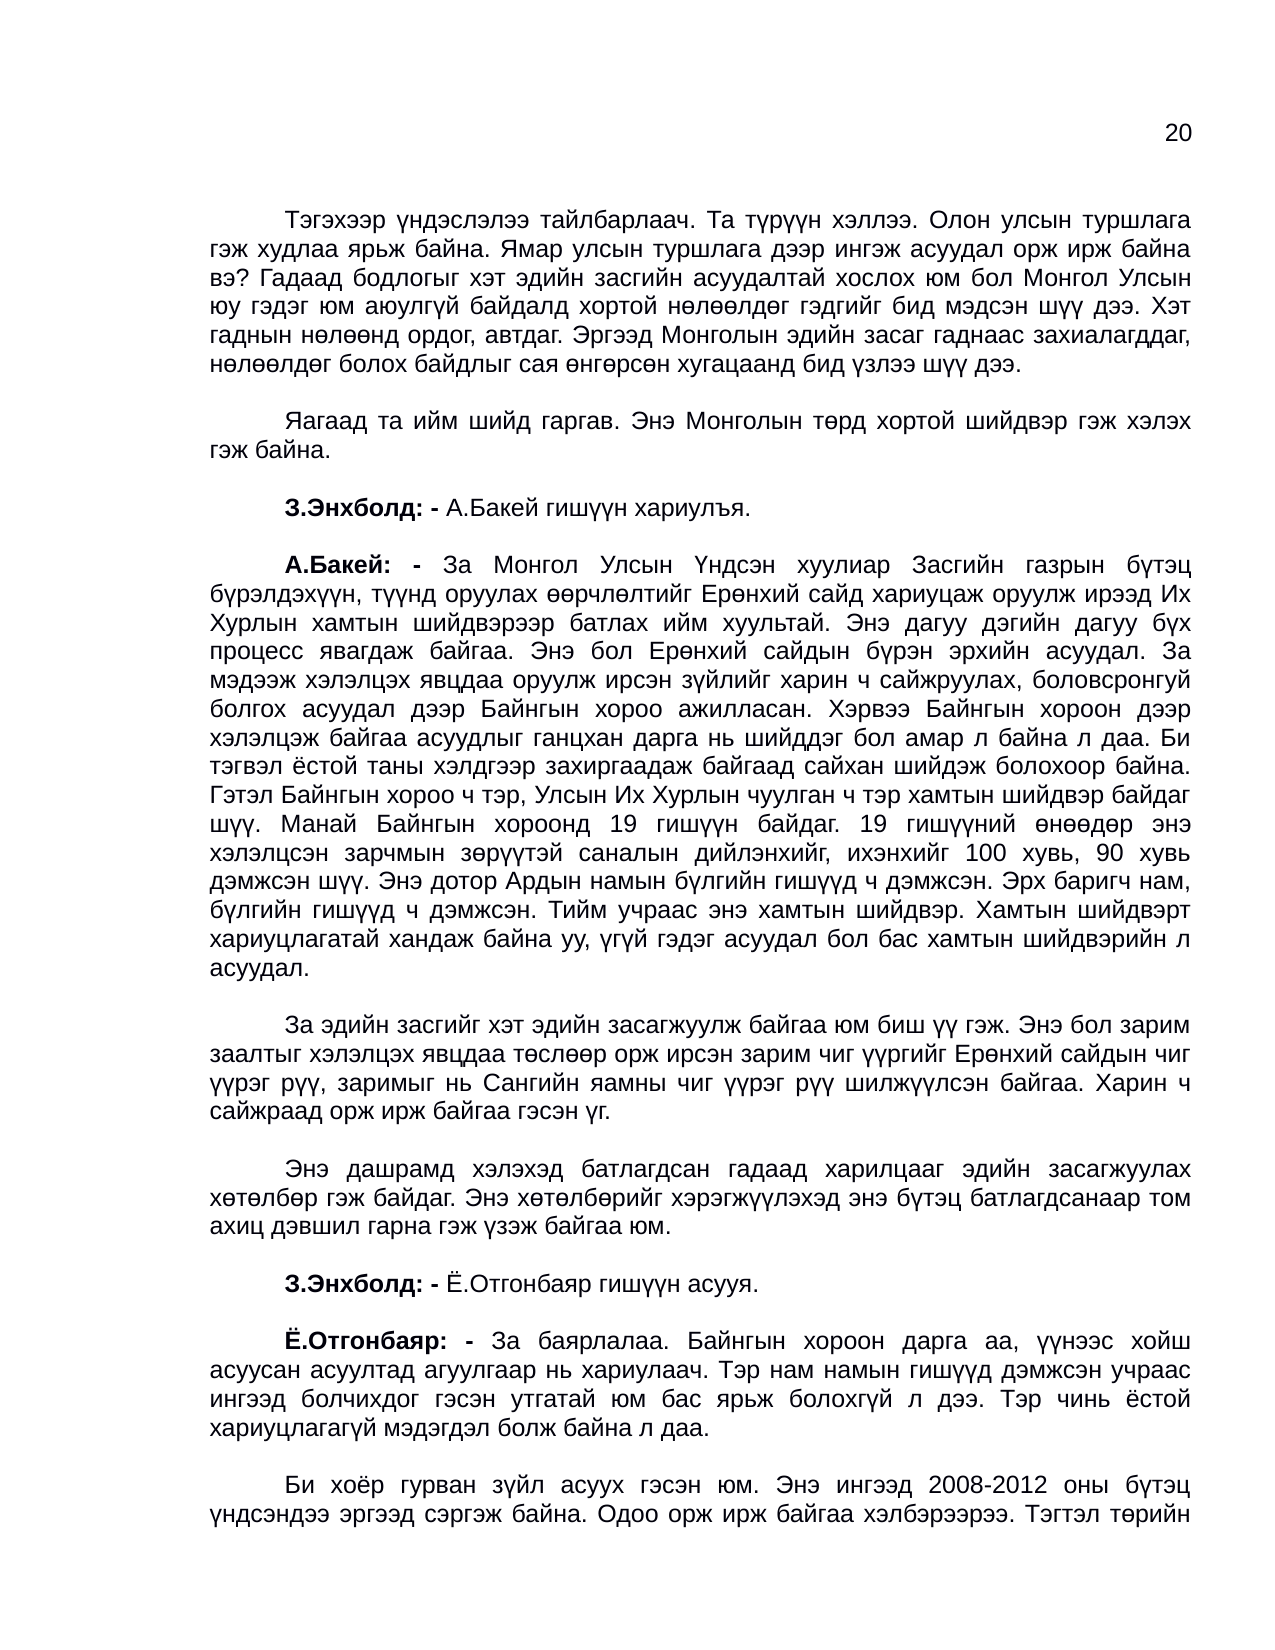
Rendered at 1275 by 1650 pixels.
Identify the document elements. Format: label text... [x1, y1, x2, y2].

text Энэ дашрамд хэлэхэд батлагдсан гадаад харилцааг эдийн засагжуулах хөтөлбөр гэж байдаг. Энэ хөтөлбөрийг хэрэгжүүлэхэд энэ бүтэц батлагдсанаар том ахиц дэвшил гарна гэж үзэж байгаа юм. [209, 1154, 1192, 1240]
text З.Энхболд: - Ё.Отгонбаяр гишүүн асууя. [209, 1269, 1192, 1298]
text Тэгэхээр үндэслэлээ тайлбарлаач. Та түрүүн хэллээ. Олон улсын туршлага гэж худлаа ярьж байна. Ямар улсын туршлага дээр ингэж асуудал орж ирж байна вэ? Гадаад бодлогыг хэт эдийн засгийн асуудалтай хослох юм бол Монгол Улсын юу гэдэг юм аюулгүй байдалд хортой нөлөөлдөг гэдгийг бид мэдсэн шүү дээ. Хэт гаднын нөлөөнд ордог, автдаг. Эргээд Монголын эдийн засаг гаднаас захиалагддаг, нөлөөлдөг болох байдлыг сая өнгөрсөн хугацаанд бид үзлээ шүү дээ. [209, 205, 1192, 378]
text Яагаад та ийм шийд гаргав. Энэ Монголын төрд хортой шийдвэр гэж хэлэх гэж байна. [209, 406, 1192, 464]
text За эдийн засгийг хэт эдийн засагжуулж байгаа юм биш үү гэж. Энэ бол зарим заалтыг хэлэлцэх явцдаа төслөөр орж ирсэн зарим чиг үүргийг Ерөнхий сайдын чиг үүрэг рүү, заримыг нь Сангийн яамны чиг үүрэг рүү шилжүүлсэн байгаа. Харин ч сайжраад орж ирж байгаа гэсэн үг. [209, 1010, 1192, 1125]
text А.Бакей: - За Монгол Улсын Үндсэн хуулиар Засгийн газрын бүтэц бүрэлдэхүүн, түүнд оруулах өөрчлөлтийг Ерөнхий сайд хариуцаж оруулж ирээд Их Хурлын хамтын шийдвэрээр батлах ийм хуультай. Энэ дагуу дэгийн дагуу бүх процесс явагдаж байгаа. Энэ бол Ерөнхий сайдын бүрэн эрхийн асуудал. За мэдээж хэлэлцэх явцдаа оруулж ирсэн зүйлийг харин ч сайжруулах, боловсронгуй болгох асуудал дээр Байнгын хороо ажилласан. Хэрвээ Байнгын хороон дээр хэлэлцэж байгаа асуудлыг ганцхан дарга нь шийддэг бол амар л байна л даа. Би тэгвэл ёстой таны хэлдгээр захиргаадаж байгаад сайхан шийдэж болохоор байна. Гэтэл Байнгын хороо ч тэр, Улсын Их Хурлын чуулган ч тэр хамтын шийдвэр байдаг шүү. Манай Байнгын хороонд 19 гишүүн байдаг. 19 гишүүний өнөөдөр энэ хэлэлцсэн зарчмын зөрүүтэй саналын дийлэнхийг, ихэнхийг 100 хувь, 90 хувь дэмжсэн шүү. Энэ дотор Ардын намын бүлгийн гишүүд ч дэмжсэн. Эрх баригч нам, бүлгийн гишүүд ч дэмжсэн. Тийм учраас энэ хамтын шийдвэр. Хамтын шийдвэрт хариуцлагатай хандаж байна уу, үгүй гэдэг асуудал бол бас хамтын шийдвэрийн л асуудал. [209, 550, 1192, 981]
text З.Энхболд: - А.Бакей гишүүн хариулъя. [209, 493, 1192, 521]
text Ё.Отгонбаяр: - За баярлалаа. Байнгын хороон дарга аа, үүнээс хойш асуусан асуултад агуулгаар нь хариулаач. Тэр нам намын гишүүд дэмжсэн учраас ингээд болчихдог гэсэн утгатай юм бас ярьж болохгүй л дээ. Тэр чинь ёстой хариуцлагагүй мэдэгдэл болж байна л даа. [209, 1326, 1192, 1441]
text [209, 1470, 1192, 1528]
